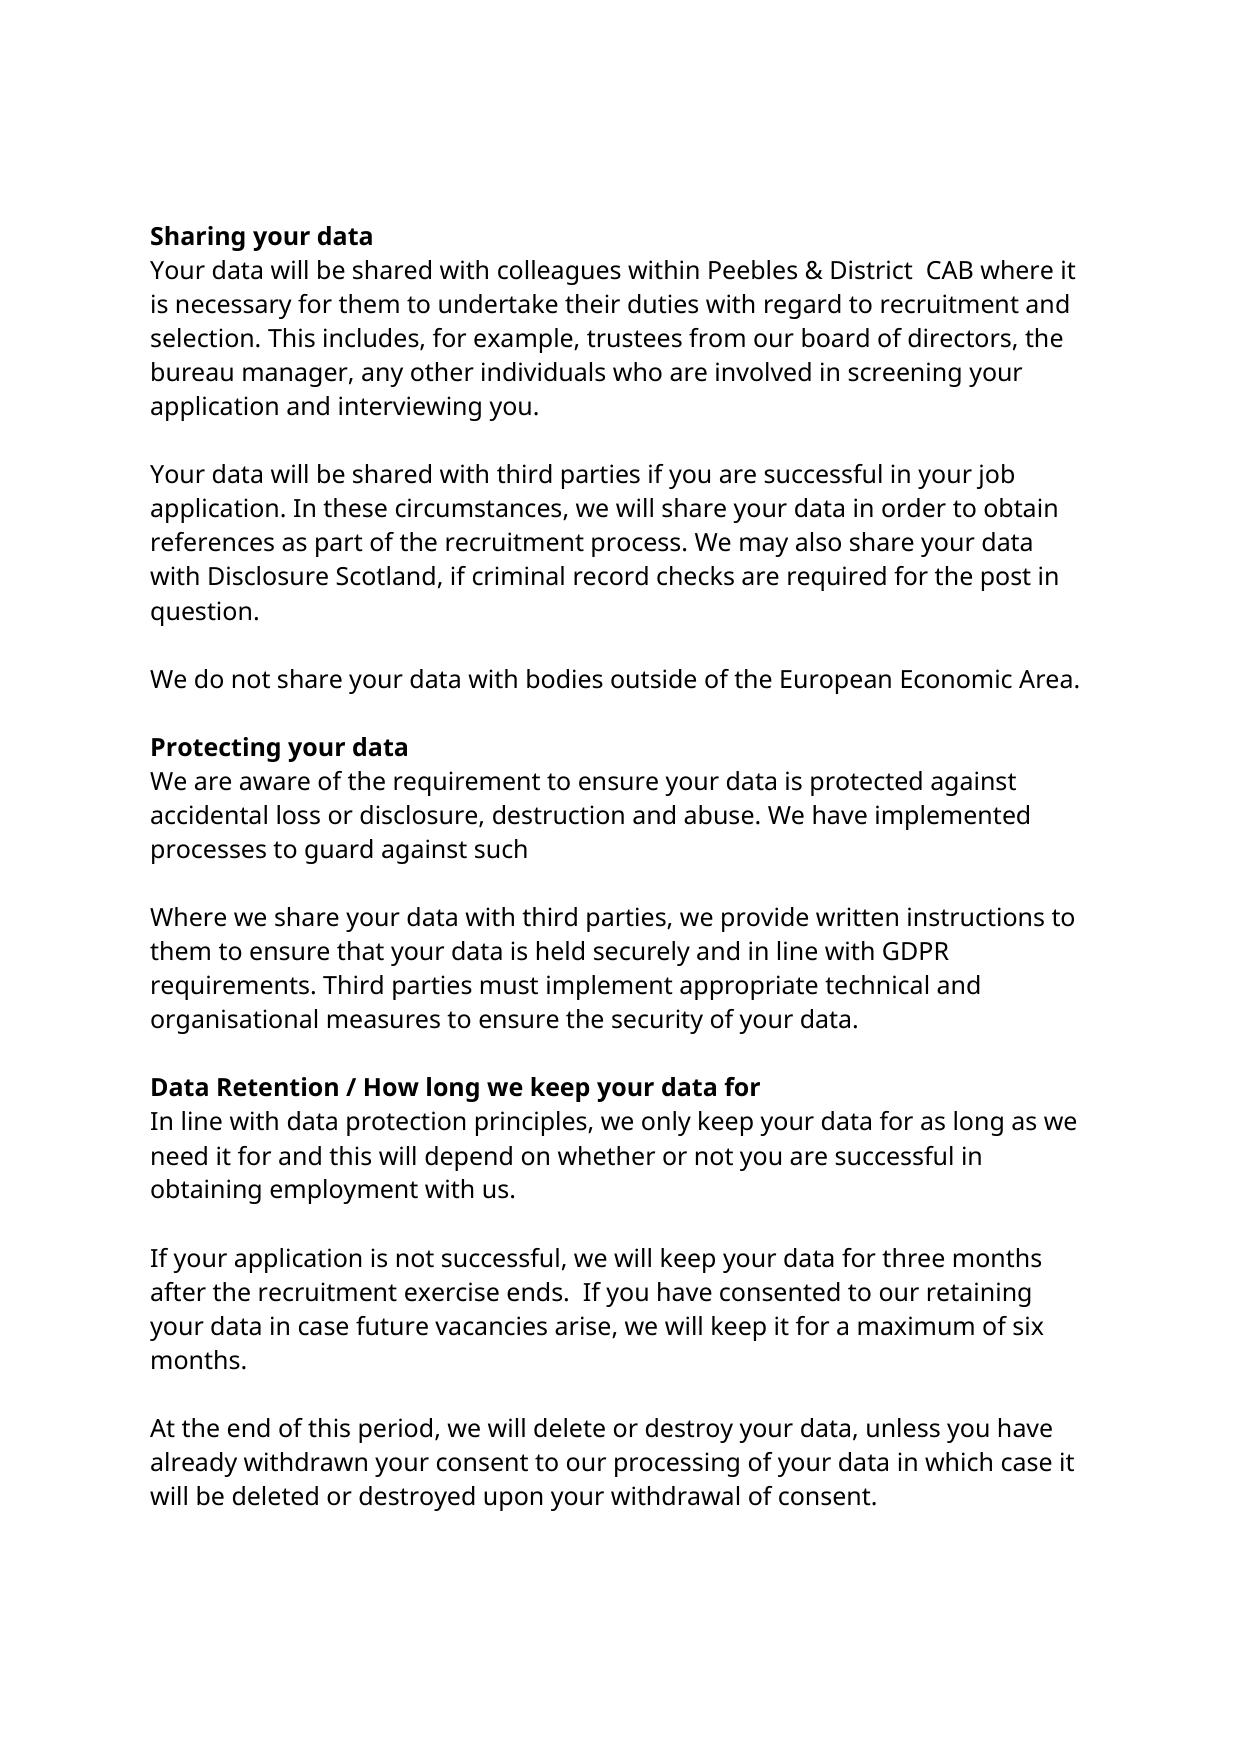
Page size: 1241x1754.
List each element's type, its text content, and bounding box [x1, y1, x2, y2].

text Data Retention / How long we keep your data for [150, 1070, 1090, 1104]
text We are aware of the requirement to ensure your data is protected against accidental loss or disclosure, destruction and abuse. We have implemented processes to guard against such [150, 763, 1090, 866]
text If your application is not successful, we will keep your data for three months after the recruitment exercise ends. If you have consented to our retaining your data in case future vacancies arise, we will keep it for a maximum of six months. [150, 1240, 1090, 1377]
text We do not share your data with bodies outside of the European Economic Area. [150, 661, 1090, 695]
text Your data will be shared with colleagues within Peebles & District CAB where it is necessary for them to undertake their duties with regard to recruitment and selection. This includes, for example, trustees from our board of directors, the bureau manager, any other individuals who are involved in screening your application and interviewing you. [150, 252, 1090, 423]
text Protecting your data [150, 729, 1090, 763]
text Sharing your data [150, 218, 1090, 252]
text In line with data protection principles, we only keep your data for as long as we need it for and this will depend on whether or not you are successful in obtaining employment with us. [150, 1104, 1090, 1206]
text Where we share your data with third parties, we provide written instructions to them to ensure that your data is held securely and in line with GDPR requirements. Third parties must implement appropriate technical and organisational measures to ensure the security of your data. [150, 900, 1090, 1036]
text At the end of this period, we will delete or destroy your data, unless you have already withdrawn your consent to our processing of your data in which case it will be deleted or destroyed upon your withdrawal of consent. [150, 1411, 1090, 1513]
text Your data will be shared with third parties if you are successful in your job application. In these circumstances, we will share your data in order to obtain references as part of the recruitment process. We may also share your data with Disclosure Scotland, if criminal record checks are required for the post in question. [150, 457, 1090, 627]
